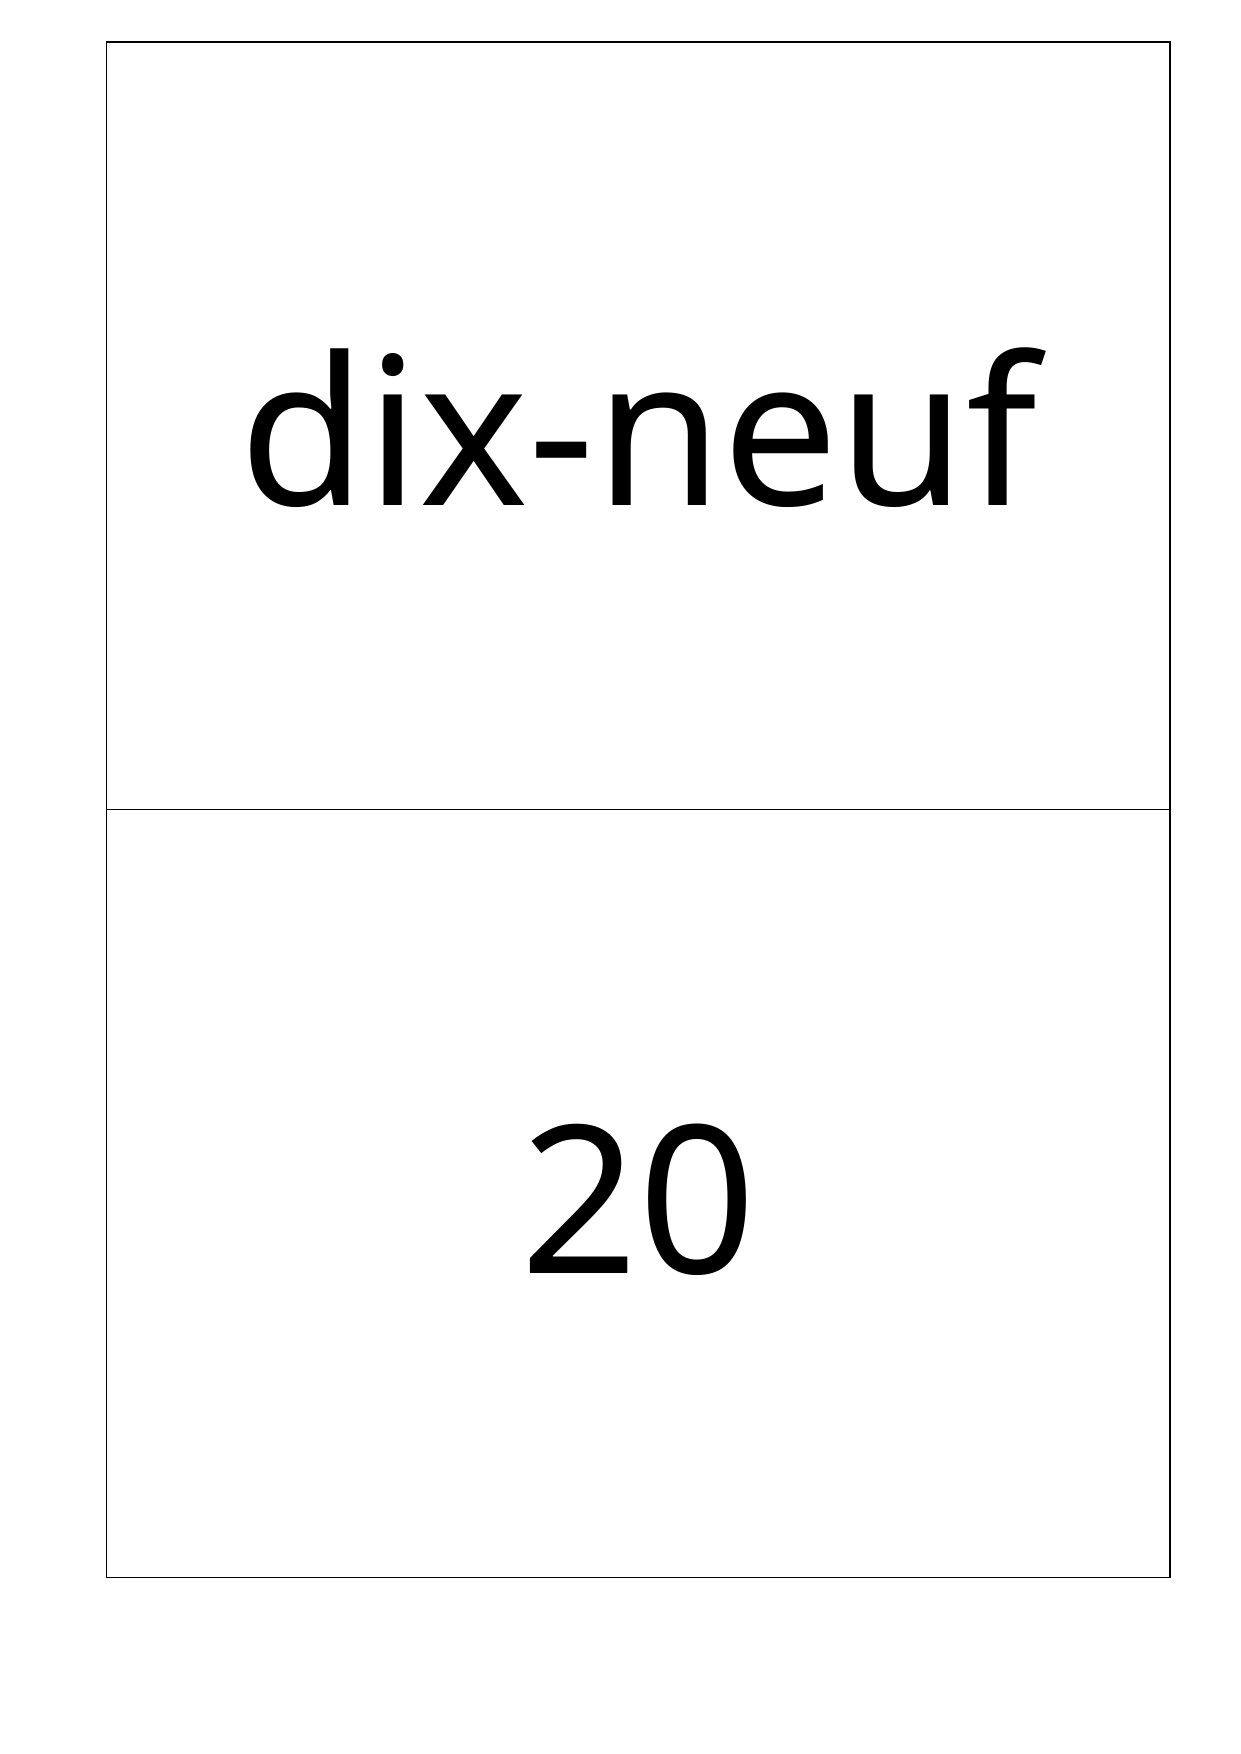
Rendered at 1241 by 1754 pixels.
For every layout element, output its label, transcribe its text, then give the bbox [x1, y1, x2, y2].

table_cell dix-neuf [107, 43, 1169, 809]
table_cell 20 [107, 810, 1169, 1577]
